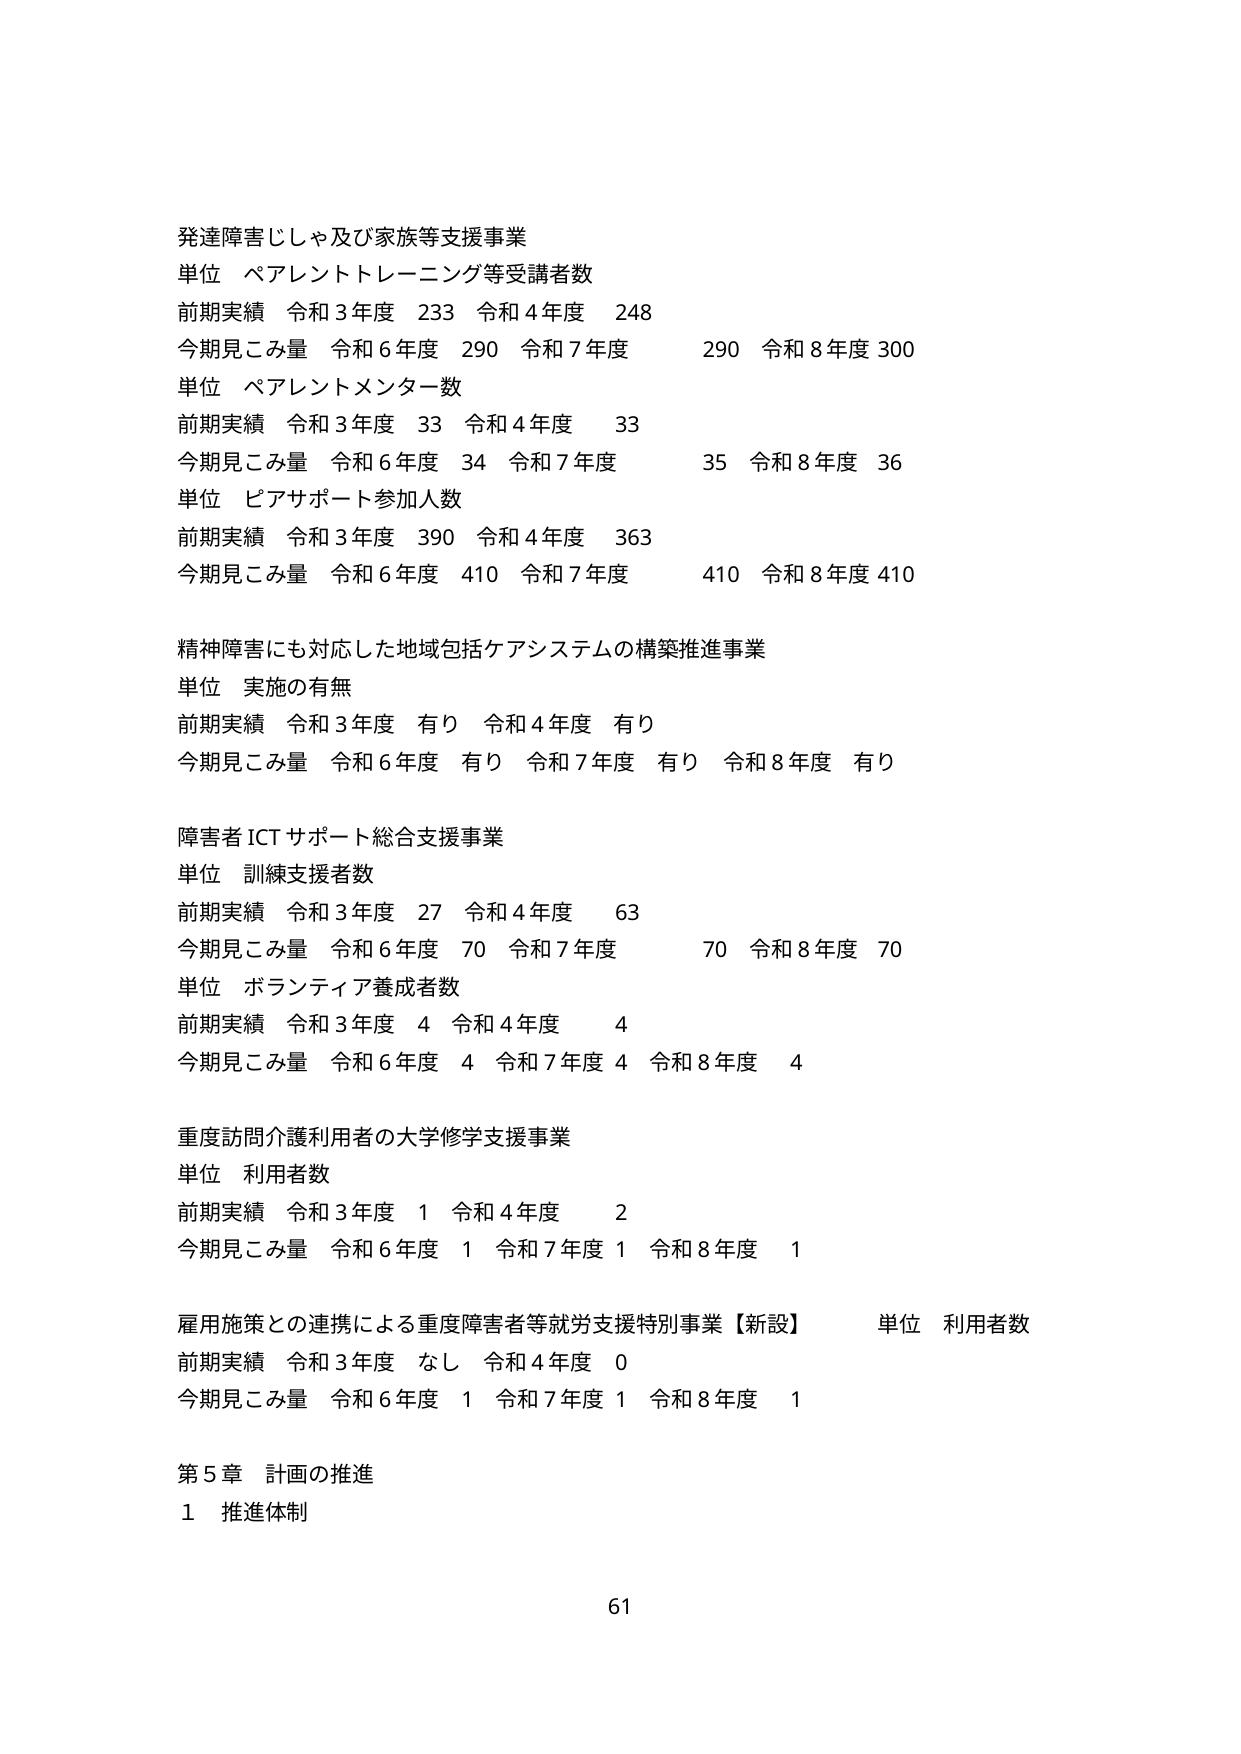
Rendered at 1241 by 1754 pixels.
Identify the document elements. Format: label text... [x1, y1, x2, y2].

text 単位 利用者数 [177, 1154, 1063, 1192]
text １ 推進体制 [177, 1492, 1063, 1529]
text 前期実績 令和3年度 390 令和4年度 363 [177, 517, 1063, 554]
text 発達障害じしゃ及び家族等支援事業 [177, 217, 1063, 254]
text 今期見こみ量 令和6年度 410 令和7年度 410 令和8年度 410 [177, 554, 1063, 592]
text 今期見こみ量 令和6年度 1 令和7年度 1 令和8年度 1 [177, 1379, 1063, 1417]
text 単位 実施の有無 [177, 667, 1063, 704]
text 単位 ボランティア養成者数 [177, 967, 1063, 1004]
text 今期見こみ量 令和6年度 70 令和7年度 70 令和8年度 70 [177, 929, 1063, 967]
text 障害者ICTサポート総合支援事業 [177, 817, 1063, 854]
text 重度訪問介護利用者の大学修学支援事業 [177, 1117, 1063, 1154]
text 今期見こみ量 令和6年度 1 令和7年度 1 令和8年度 1 [177, 1229, 1063, 1267]
text 雇用施策との連携による重度障害者等就労支援特別事業【新設】 単位 利用者数 [177, 1304, 1063, 1342]
text 今期見こみ量 令和6年度 290 令和7年度 290 令和8年度 300 [177, 329, 1063, 367]
text 前期実績 令和3年度 33 令和4年度 33 [177, 404, 1063, 442]
text 単位 ペアレントトレーニング等受講者数 [177, 254, 1063, 292]
text 単位 ペアレントメンター数 [177, 367, 1063, 404]
text 精神障害にも対応した地域包括ケアシステムの構築推進事業 [177, 629, 1063, 667]
text 前期実績 令和3年度 4 令和4年度 4 [177, 1004, 1063, 1042]
text 前期実績 令和3年度 27 令和4年度 63 [177, 892, 1063, 929]
text 単位 ピアサポート参加人数 [177, 479, 1063, 517]
text 前期実績 令和3年度 有り 令和4年度 有り [177, 704, 1063, 742]
text 今期見こみ量 令和6年度 34 令和7年度 35 令和8年度 36 [177, 442, 1063, 479]
text 前期実績 令和3年度 233 令和4年度 248 [177, 292, 1063, 329]
text 第５章 計画の推進 [177, 1454, 1063, 1492]
text 今期見こみ量 令和6年度 4 令和7年度 4 令和8年度 4 [177, 1042, 1063, 1079]
text 単位 訓練支援者数 [177, 854, 1063, 892]
text 前期実績 令和3年度 1 令和4年度 2 [177, 1192, 1063, 1229]
text 前期実績 令和3年度 なし 令和4年度 0 [177, 1342, 1063, 1379]
text 今期見こみ量 令和6年度 有り 令和7年度 有り 令和8年度 有り [177, 742, 1063, 779]
